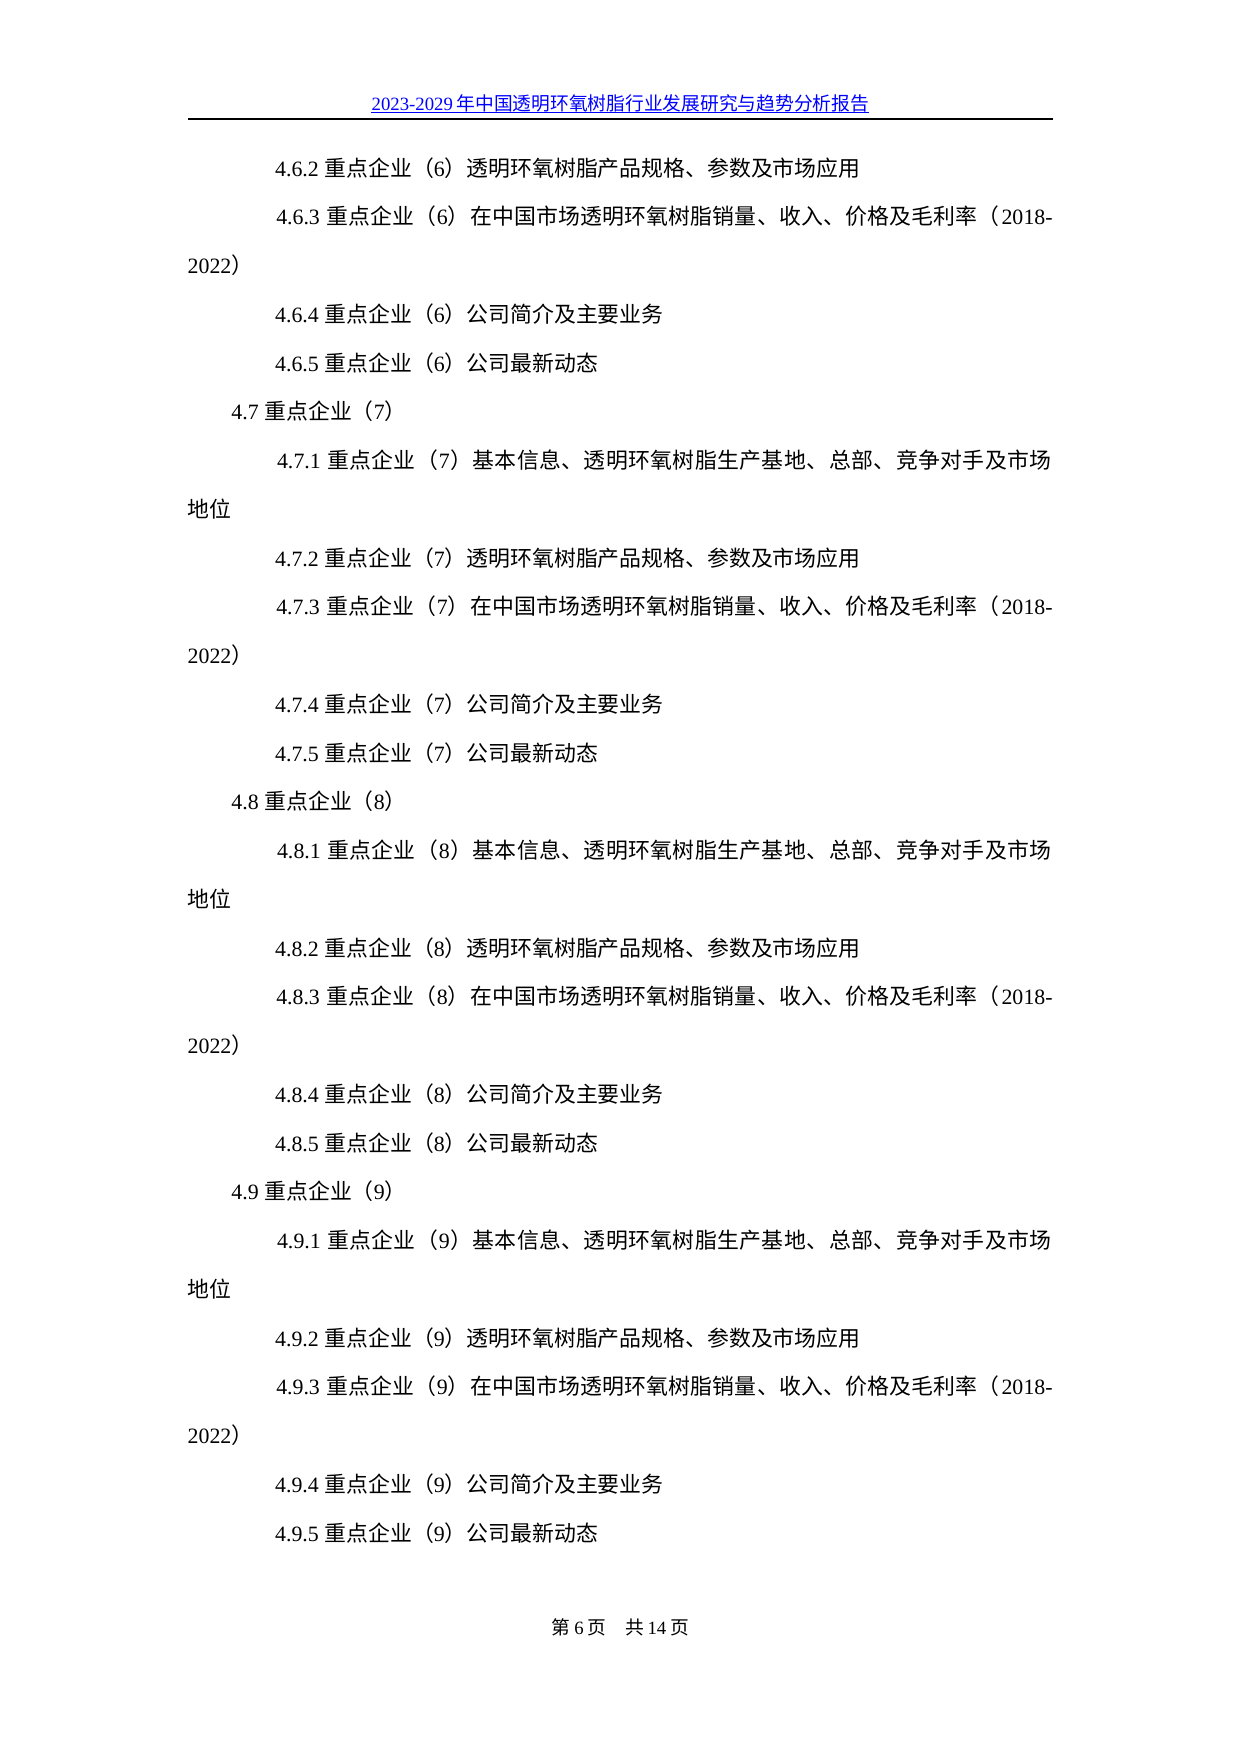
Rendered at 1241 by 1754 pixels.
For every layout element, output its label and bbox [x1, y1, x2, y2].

text [187, 150, 1053, 1548]
